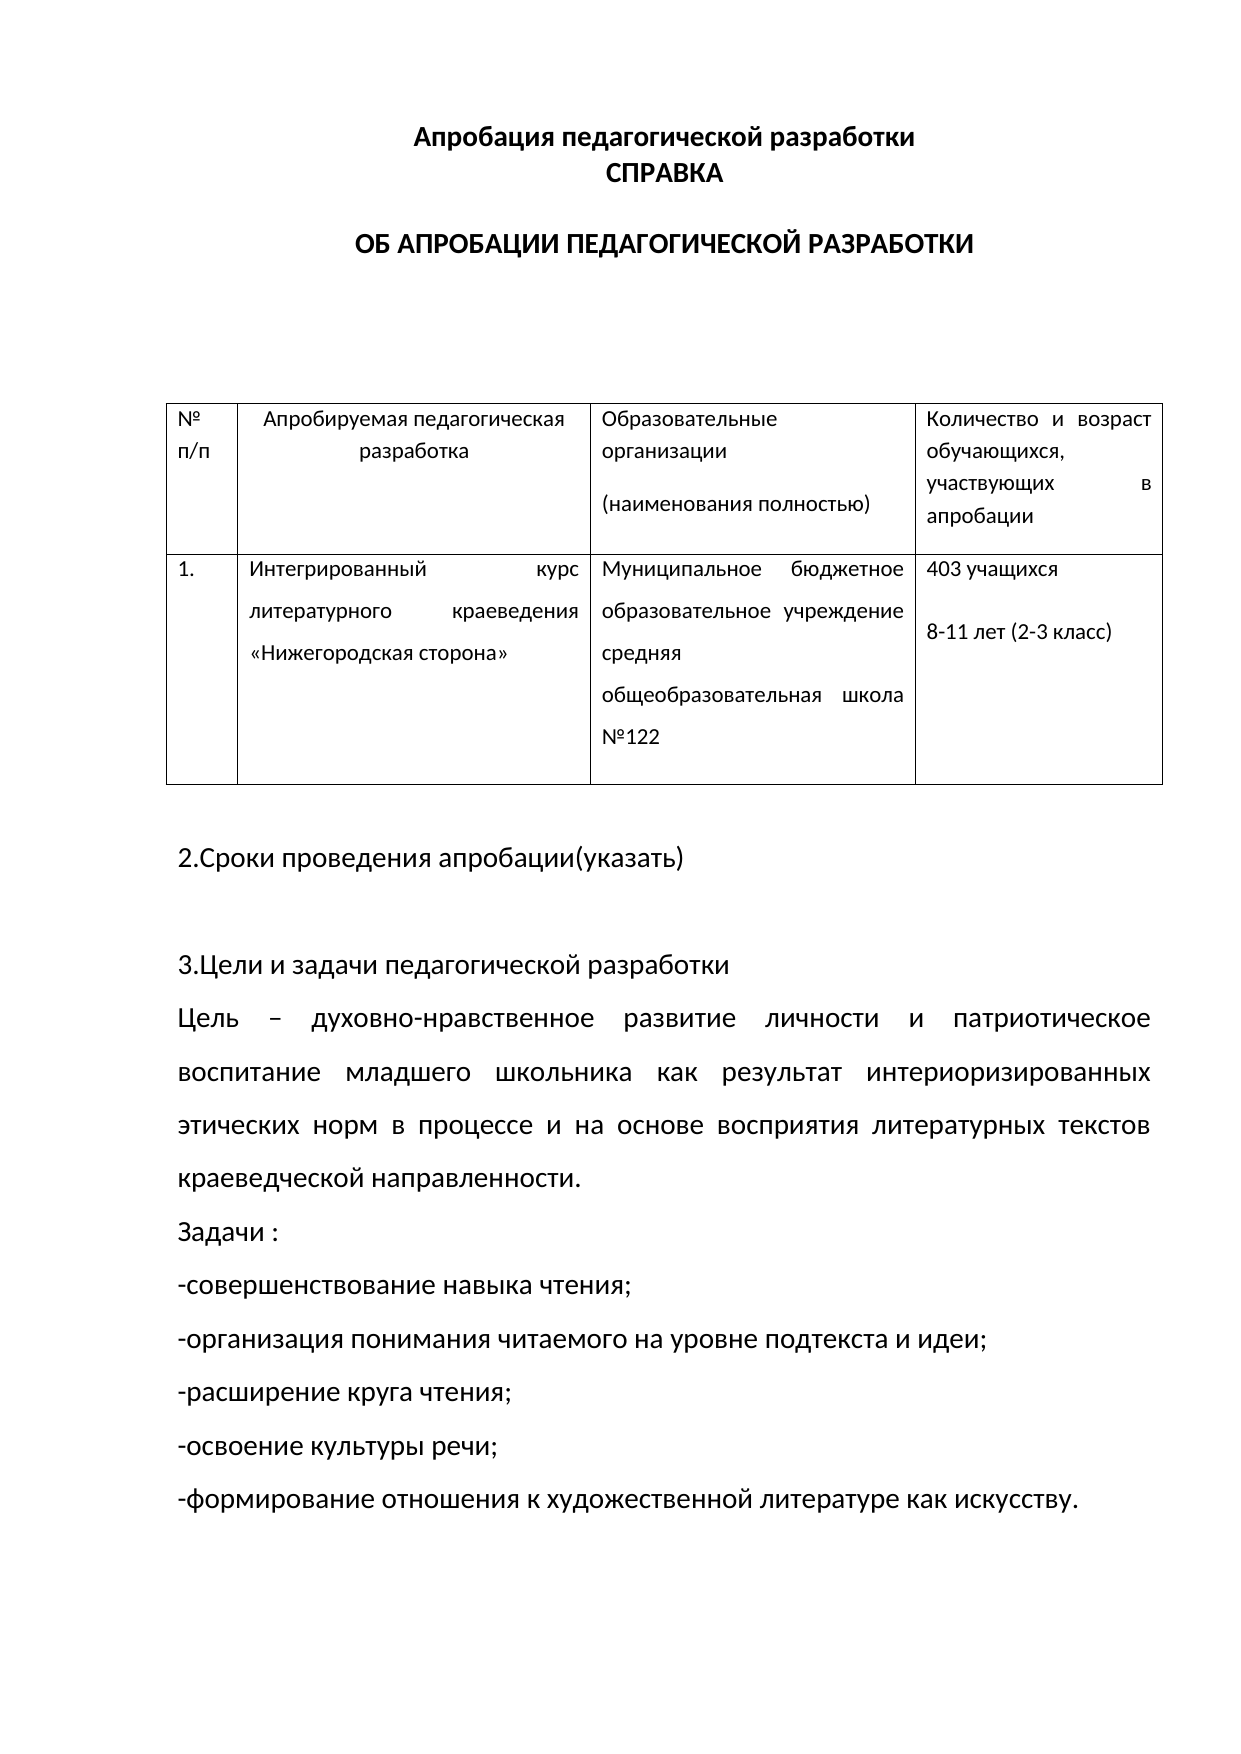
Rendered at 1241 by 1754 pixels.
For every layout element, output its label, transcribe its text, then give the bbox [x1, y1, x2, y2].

text ОБ АПРОБАЦИИ ПЕДАГОГИЧЕСКОЙ РАЗРАБОТКИ [177, 225, 1152, 261]
table_header Количество и возраст обучающихся, участвующих в апробации [916, 404, 1162, 553]
table_cell Интегрированный курс литературного краеведения «Нижегородская сторона» [238, 555, 590, 784]
text Цель – духовно-нравственное развитие личности и патриотическое воспитание младшего школьника как результат интериоризированных этических норм в процессе и на основе восприятия литературных текстов краеведческой направленности. [177, 999, 1152, 1195]
text Задачи : [177, 1213, 1152, 1248]
text СПРАВКА [177, 154, 1152, 189]
table_header № п/п [167, 404, 237, 553]
text -совершенствование навыка чтения; [177, 1266, 1152, 1302]
text -освоение культуры речи; [177, 1427, 1152, 1462]
text 3.Цели и задачи педагогической разработки [177, 946, 1152, 981]
text -формирование отношения к художественной литературе как искусству. [177, 1480, 1152, 1516]
table_header Образовательные организации (наименования полностью) [591, 404, 915, 553]
text Апробация педагогической разработки [177, 118, 1152, 154]
table_cell 403 учащихся 8-11 лет (2-3 класс) [916, 555, 1162, 784]
text -организация понимания читаемого на уровне подтекста и идеи; [177, 1320, 1152, 1355]
table_header Апробируемая педагогическая разработка [238, 404, 590, 553]
text -расширение круга чтения; [177, 1373, 1152, 1409]
table_cell 1. [167, 555, 237, 784]
table_cell Муниципальное бюджетное образовательное учреждение средняя общеобразовательная школа №122 [591, 555, 915, 784]
text 2.Сроки проведения апробации(указать) [177, 839, 1152, 874]
